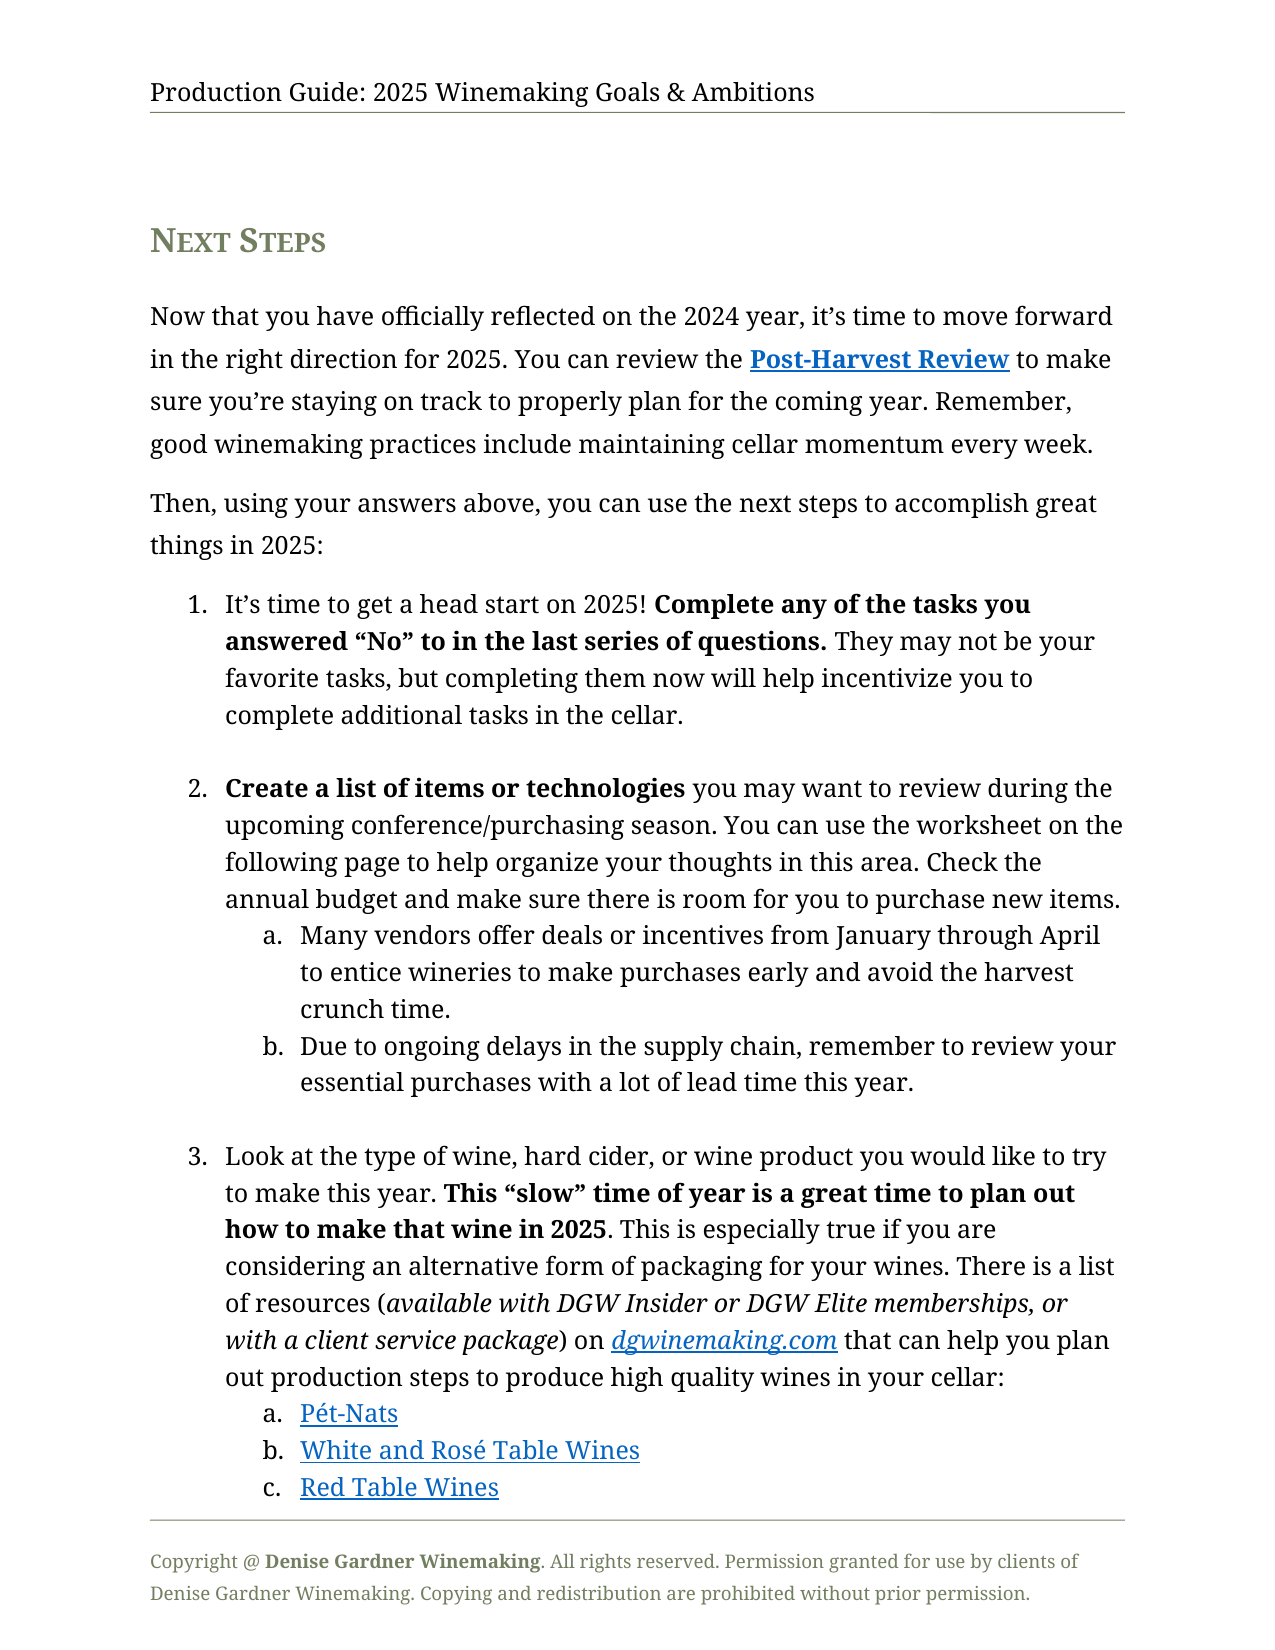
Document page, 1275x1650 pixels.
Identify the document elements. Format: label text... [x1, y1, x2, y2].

list It’s time to get a head start on 2025! Complete any of the tasks you answered “No” to in the last series of questions. They may not be your favorite tasks, but completing them now will help incentivize you to complete additional tasks in the cellar. [187, 587, 1125, 731]
subtitle Next Steps [150, 217, 1125, 262]
list Red Table Wines [262, 1469, 1125, 1504]
list Due to ongoing delays in the supply chain, remember to review your essential purchases with a lot of lead time this year. [262, 1028, 1125, 1099]
list Create a list of items or technologies you may want to review during the upcoming conference/purchasing season. You can use the worksheet on the following page to help organize your thoughts in this area. Check the annual budget and make sure there is room for you to purchase new items. [187, 771, 1125, 915]
list White and Rosé Table Wines [262, 1433, 1125, 1467]
list Many vendors offer deals or incentives from January through April to entice wineries to make purchases early and avoid the harvest crunch time. [262, 918, 1125, 1026]
text Then, using your answers above, you can use the next steps to accomplish great things in 2025: [150, 485, 1125, 562]
list Pét-Nats [262, 1396, 1125, 1430]
list Look at the type of wine, hard cider, or wine product you would like to try to make this year. This “slow” time of year is a great time to plan out how to make that wine in 2025. This is especially true if you are considering an alternative form of packaging for your wines. There is a list of resources (available with DGW Insider or DGW Elite memberships, or with a client service package) on dgwinemaking.com that can help you plan out production steps to produce high quality wines in your cellar: [187, 1139, 1125, 1393]
text Now that you have officially reflected on the 2024 year, it’s time to move forward in the right direction for 2025. You can review the Post-Harvest Review to make sure you’re staying on track to properly plan for the coming year. Remember, good winemaking practices include maintaining cellar momentum every week. [150, 299, 1125, 460]
